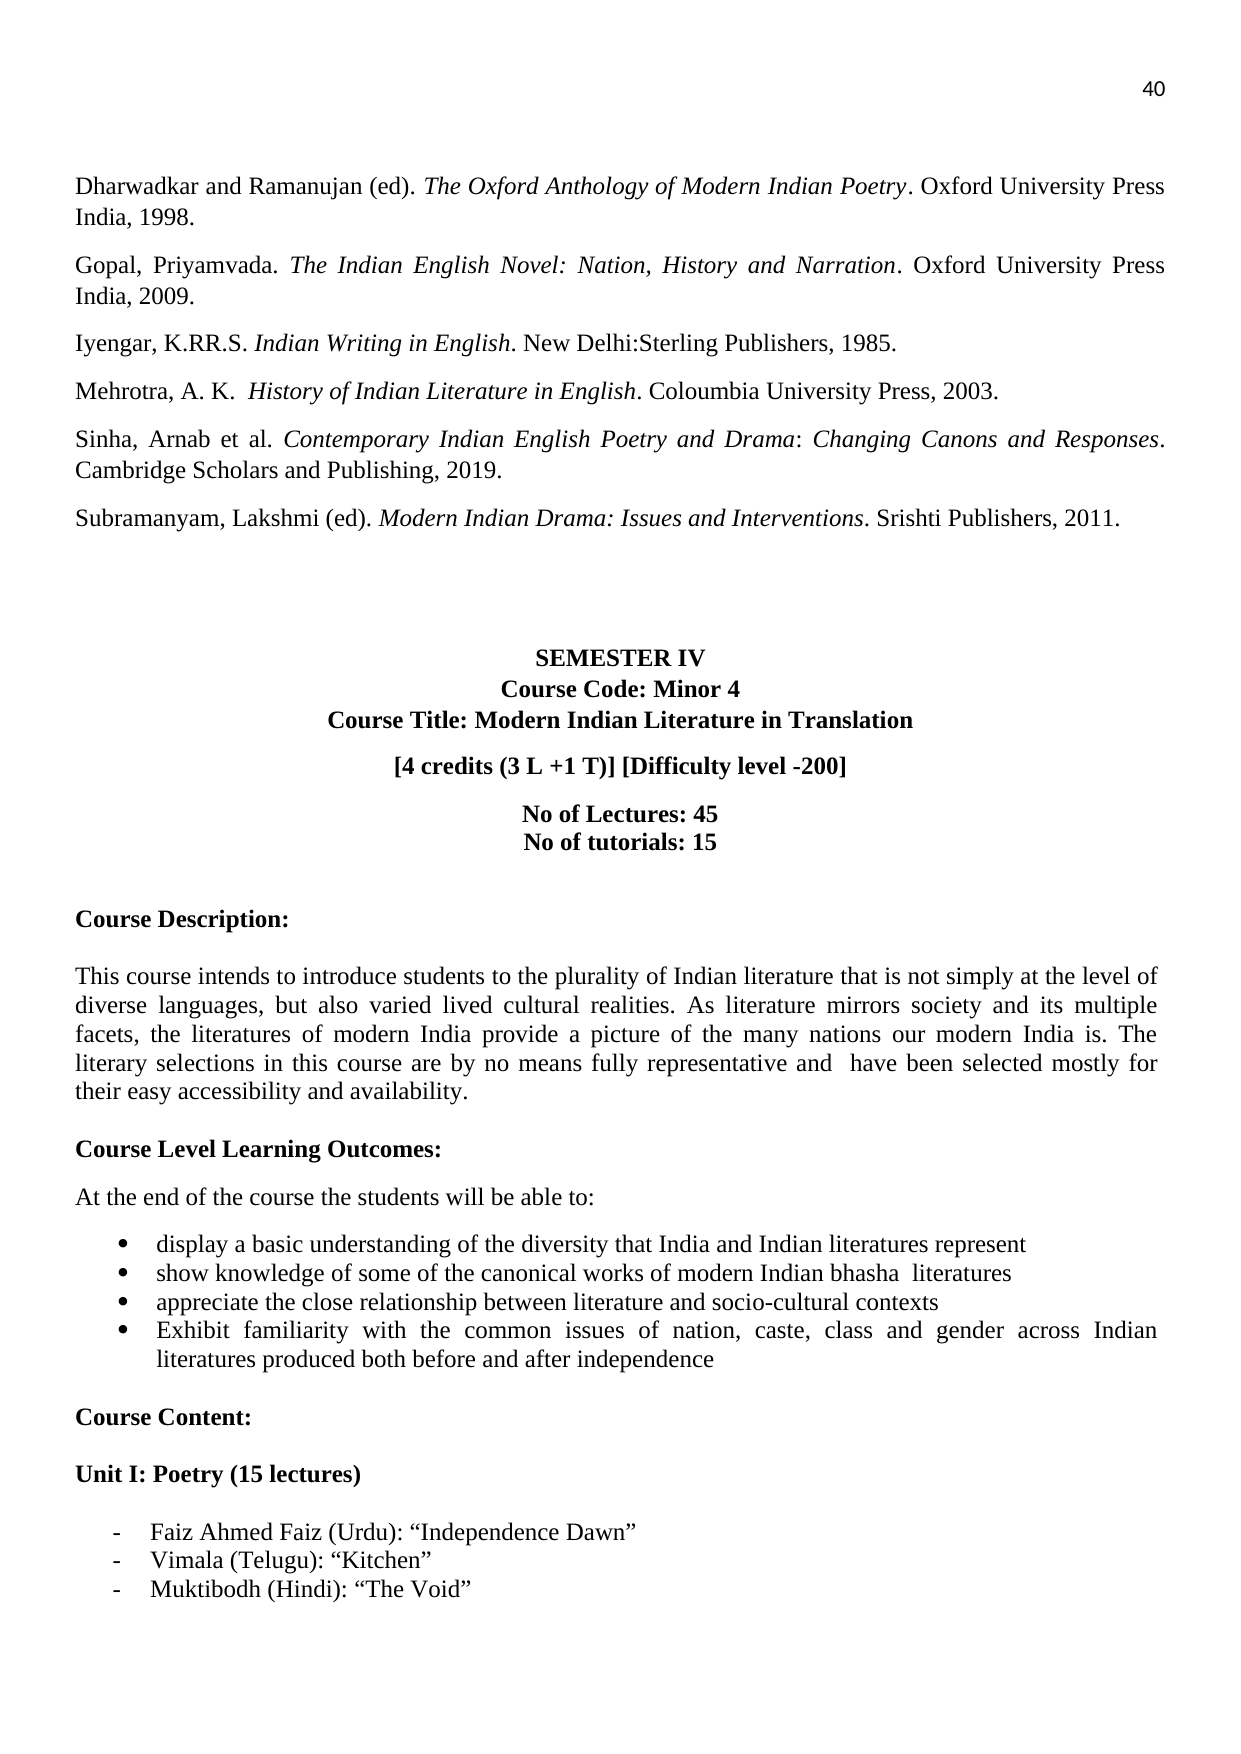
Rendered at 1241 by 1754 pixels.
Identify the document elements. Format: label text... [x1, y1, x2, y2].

text Course Title: Modern Indian Literature in Translation [75, 706, 1165, 734]
list Exhibit familiarity with the common issues of nation, caste, class and gender across Indian literatures produced both before and after independence [118, 1316, 1159, 1373]
list Vimala (Telugu): “Kitchen” [112, 1546, 1159, 1574]
text Course Level Learning Outcomes: [75, 1134, 1165, 1163]
text SEMESTER IV [75, 643, 1165, 672]
list Muktibodh (Hindi): “The Void” [112, 1574, 1159, 1603]
text Iyengar, K.RR.S. Indian Writing in English. New Delhi:Sterling Publishers, 1985. [75, 328, 1165, 357]
text Unit I: Poetry (15 lectures) [75, 1459, 1159, 1488]
list This course intends to introduce students to the plurality of Indian literature that is not simply at the level of diverse languages, but also varied lived cultural realities. As literature mirrors society and its multiple facets, the literatures of modern India provide a picture of the many nations our modern India is. The literary selections in this course are by no means fully representative and have been selected mostly for their easy accessibility and availability. [75, 961, 1159, 1105]
text Course Code: Minor 4 [75, 674, 1165, 703]
list display a basic understanding of the diversity that India and Indian literatures represent [118, 1229, 1159, 1258]
text [4 credits (3 L +1 T)] [Difficulty level -200] [75, 751, 1165, 780]
text Gopal, Priyamvada. The Indian English Novel: Nation, History and Narration. Oxford University Press India, 2009. [75, 250, 1165, 309]
list appreciate the close relationship between literature and socio-cultural contexts [118, 1287, 1159, 1316]
text No of Lectures: 45 [75, 799, 1165, 827]
text Sinha, Arnab et al. Contemporary Indian English Poetry and Drama: Changing Canons and Responses. Cambridge Scholars and Publishing, 2019. [75, 424, 1165, 484]
text Course Description: [75, 904, 1159, 933]
list Course Content: [75, 1402, 1159, 1431]
text Dharwadkar and Ramanujan (ed). The Oxford Anthology of Modern Indian Poetry. Oxford University Press India, 1998. [75, 171, 1165, 231]
list show knowledge of some of the canonical works of modern Indian bhasha literatures [118, 1258, 1159, 1287]
text Subramanyam, Lakshmi (ed). Modern Indian Drama: Issues and Interventions. Srishti Publishers, 2011. [75, 503, 1165, 531]
text No of tutorials: 15 [75, 827, 1165, 856]
text Mehrotra, A. K. History of Indian Literature in English. Coloumbia University Press, 2003. [75, 376, 1165, 405]
list Faiz Ahmed Faiz (Urdu): “Independence Dawn” [112, 1517, 1159, 1546]
text At the end of the course the students will be able to: [75, 1182, 1165, 1210]
